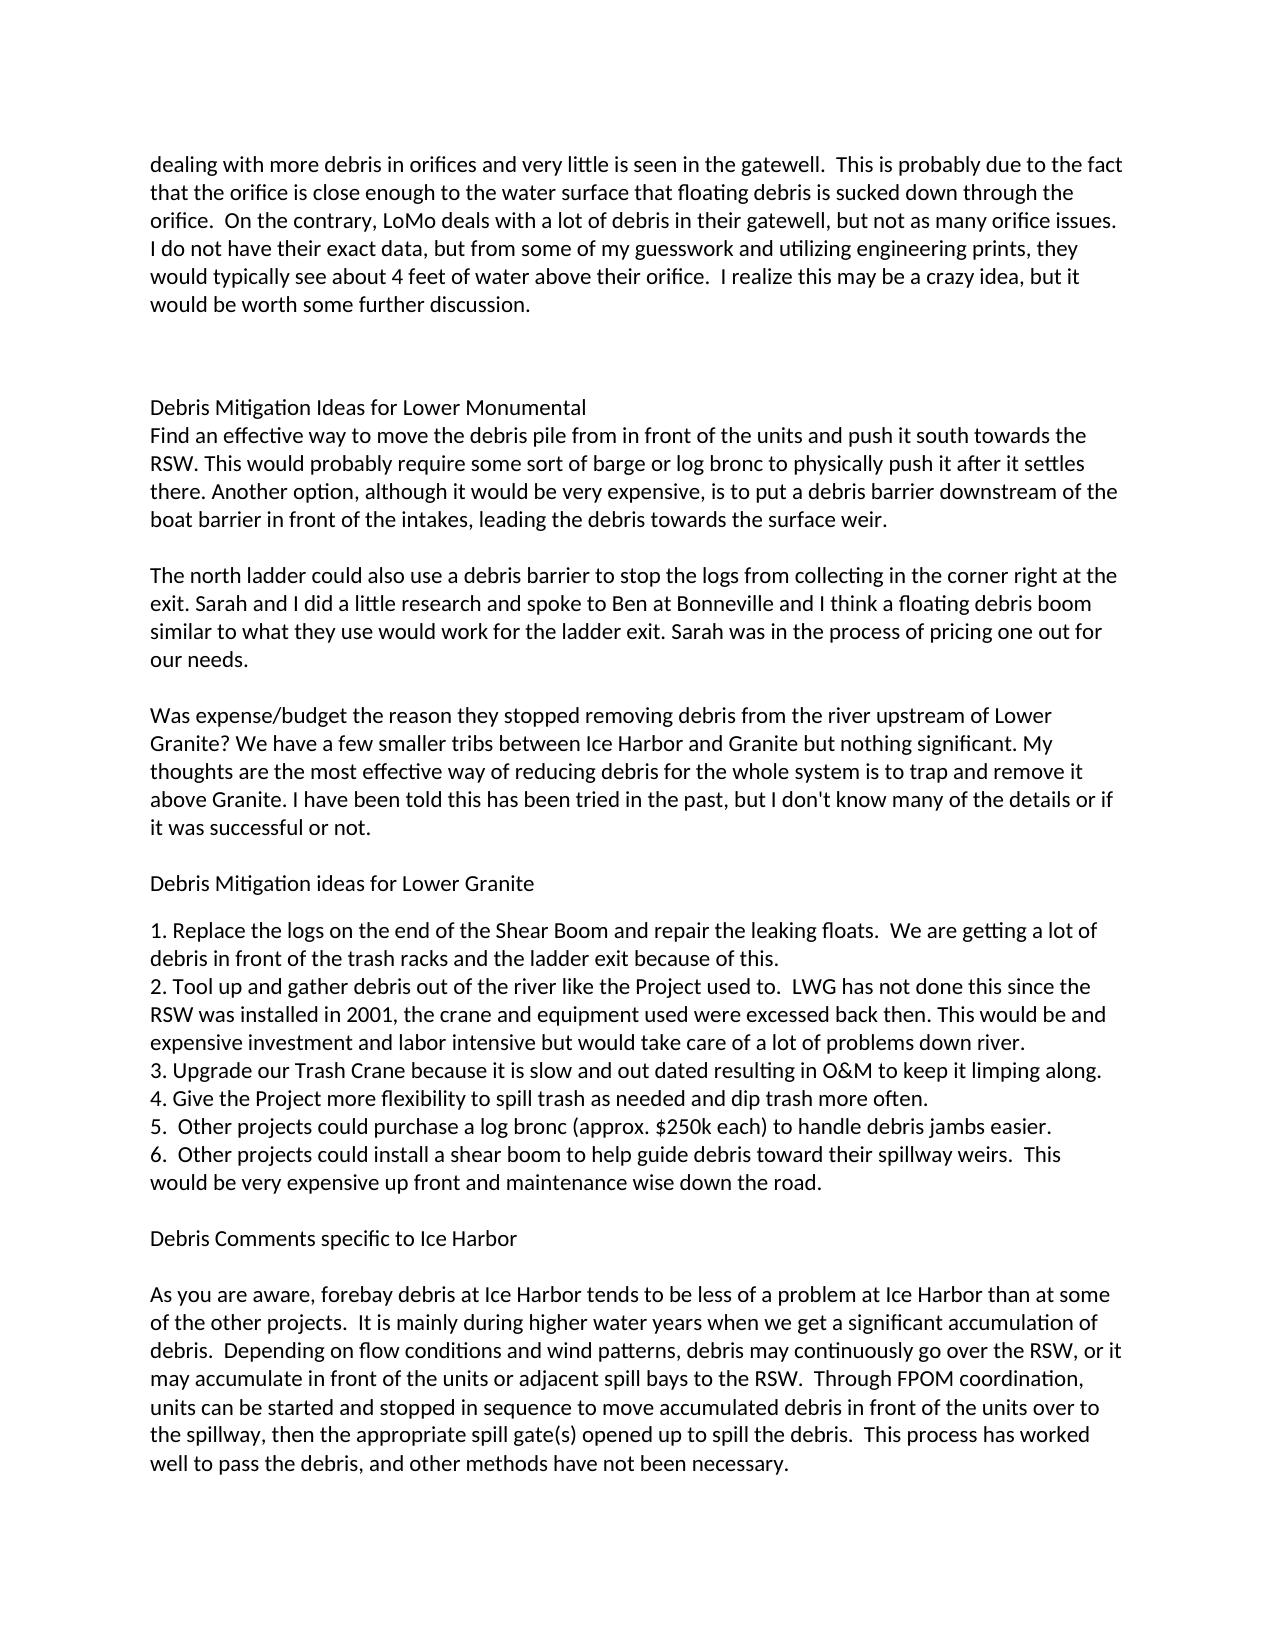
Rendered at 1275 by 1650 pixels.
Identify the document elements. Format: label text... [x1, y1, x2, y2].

text Debris Mitigation Ideas for Lower Monumental [150, 393, 1125, 421]
text As you are aware, forebay debris at Ice Harbor tends to be less of a problem at Ice Harbor than at some of the other projects. It is mainly during higher water years when we get a significant accumulation of debris. Depending on flow conditions and wind patterns, debris may continuously go over the RSW, or it may accumulate in front of the units or adjacent spill bays to the RSW. Through FPOM coordination, units can be started and stopped in sequence to move accumulated debris in front of the units over to the spillway, then the appropriate spill gate(s) opened up to spill the debris. This process has worked well to pass the debris, and other methods have not been necessary. [150, 1281, 1125, 1477]
text 4. Give the Project more flexibility to spill trash as needed and dip trash more often. [150, 1084, 1125, 1112]
text 1. Replace the logs on the end of the Shear Boom and repair the leaking floats. We are getting a lot of debris in front of the trash racks and the ladder exit because of this. [150, 916, 1125, 972]
text Debris Mitigation ideas for Lower Granite [150, 869, 1125, 897]
text The north ladder could also use a debris barrier to stop the logs from collecting in the corner right at the exit. Sarah and I did a little research and spoke to Ben at Bonneville and I think a floating debris boom similar to what they use would work for the ladder exit. Sarah was in the process of pricing one out for our needs. [150, 561, 1125, 673]
text 3. Upgrade our Trash Crane because it is slow and out dated resulting in O&M to keep it limping along. [150, 1056, 1125, 1084]
text 5. Other projects could purchase a log bronc (approx. $250k each) to handle debris jambs easier. [150, 1112, 1125, 1140]
text Find an effective way to move the debris pile from in front of the units and push it south towards the RSW. This would probably require some sort of barge or log bronc to physically push it after it settles there. Another option, although it would be very expensive, is to put a debris barrier downstream of the boat barrier in front of the intakes, leading the debris towards the surface weir. [150, 421, 1125, 533]
text Debris Comments specific to Ice Harbor [150, 1224, 1125, 1252]
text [150, 150, 1125, 318]
text 2. Tool up and gather debris out of the river like the Project used to. LWG has not done this since the RSW was installed in 2001, the crane and equipment used were excessed back then. This would be and expensive investment and labor intensive but would take care of a lot of problems down river. [150, 972, 1125, 1056]
text 6. Other projects could install a shear boom to help guide debris toward their spillway weirs. This would be very expensive up front and maintenance wise down the road. [150, 1140, 1125, 1196]
text Was expense/budget the reason they stopped removing debris from the river upstream of Lower Granite? We have a few smaller tribs between Ice Harbor and Granite but nothing significant. My thoughts are the most effective way of reducing debris for the whole system is to trap and remove it above Granite. I have been told this has been tried in the past, but I don't know many of the details or if it was successful or not. [150, 701, 1125, 841]
